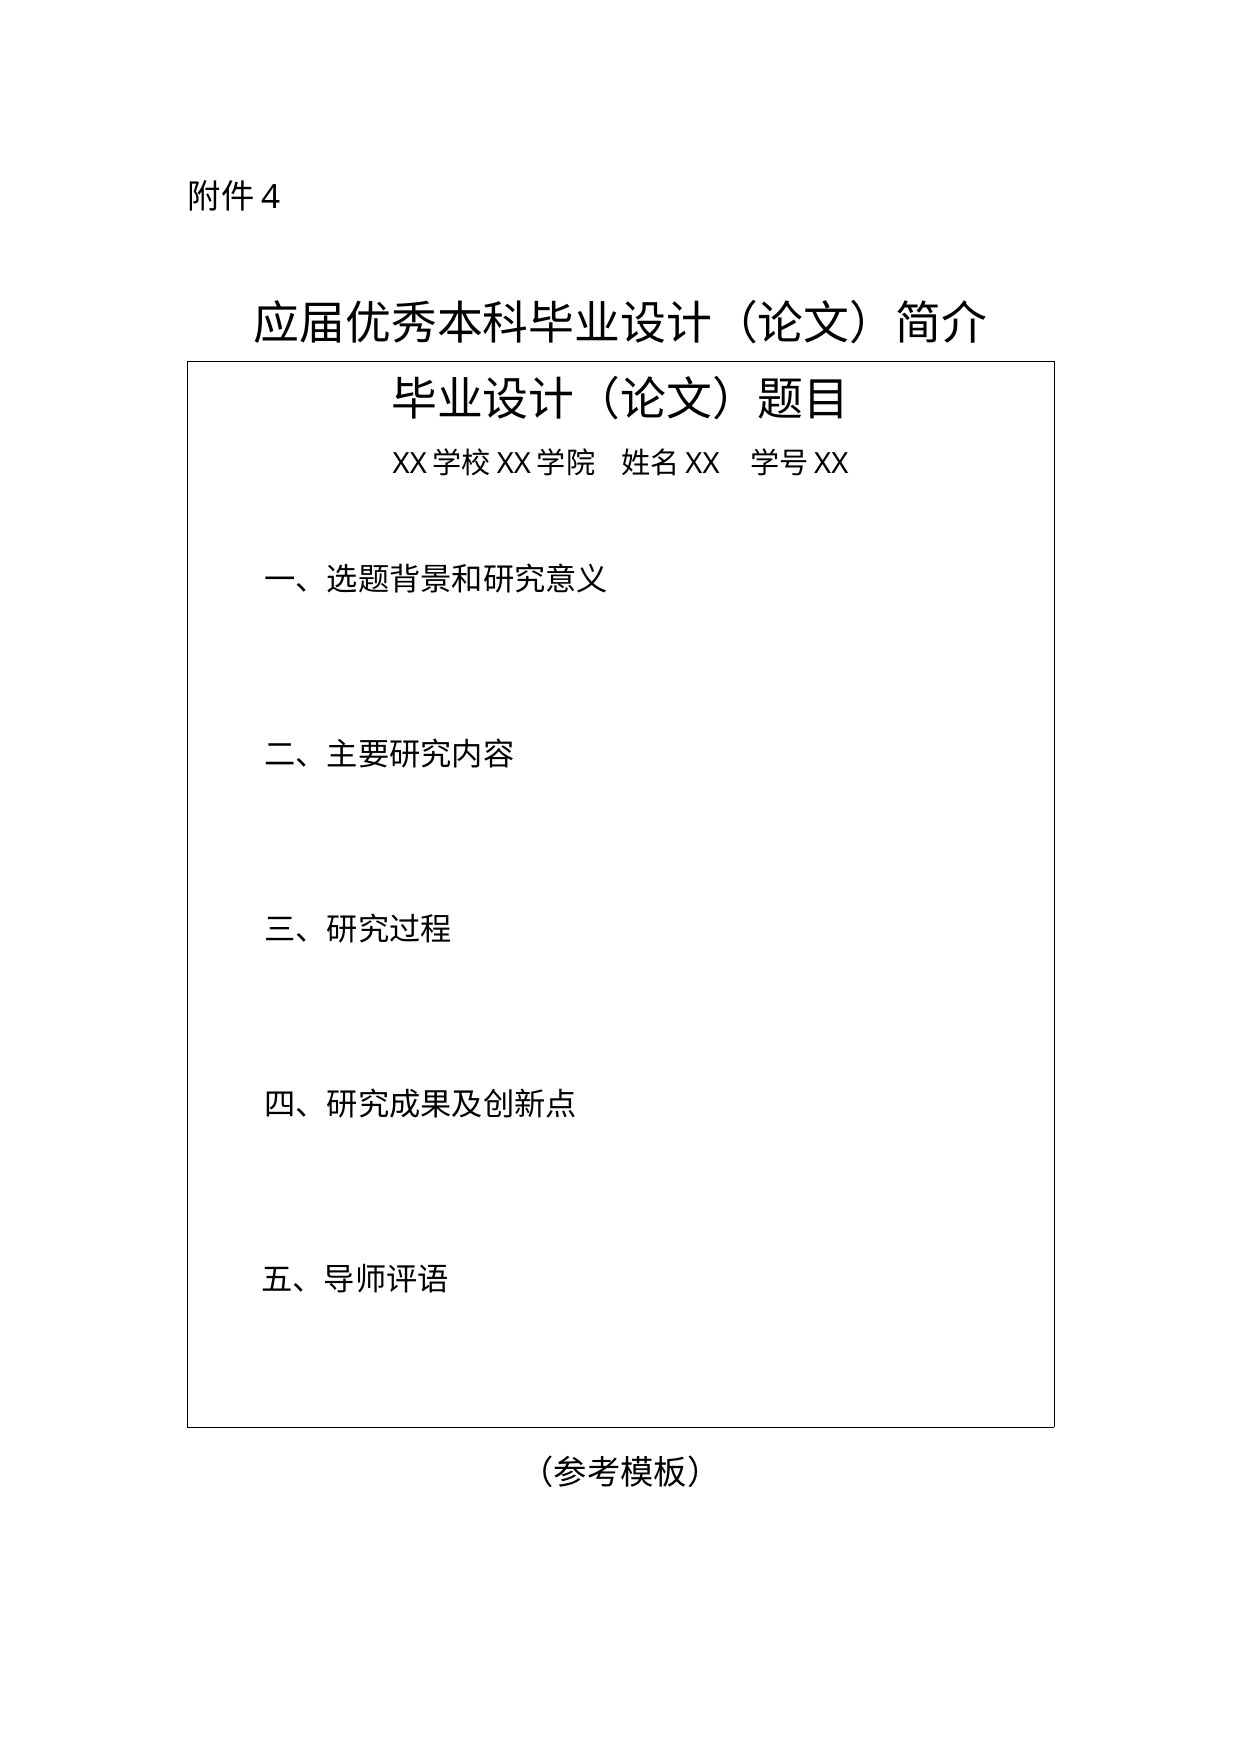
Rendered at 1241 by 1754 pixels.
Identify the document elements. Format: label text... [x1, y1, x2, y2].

text （参考模板） [187, 1428, 1053, 1497]
text 应届优秀本科毕业设计（论文）简介 [187, 289, 1053, 352]
text 附件4 [187, 162, 1053, 227]
